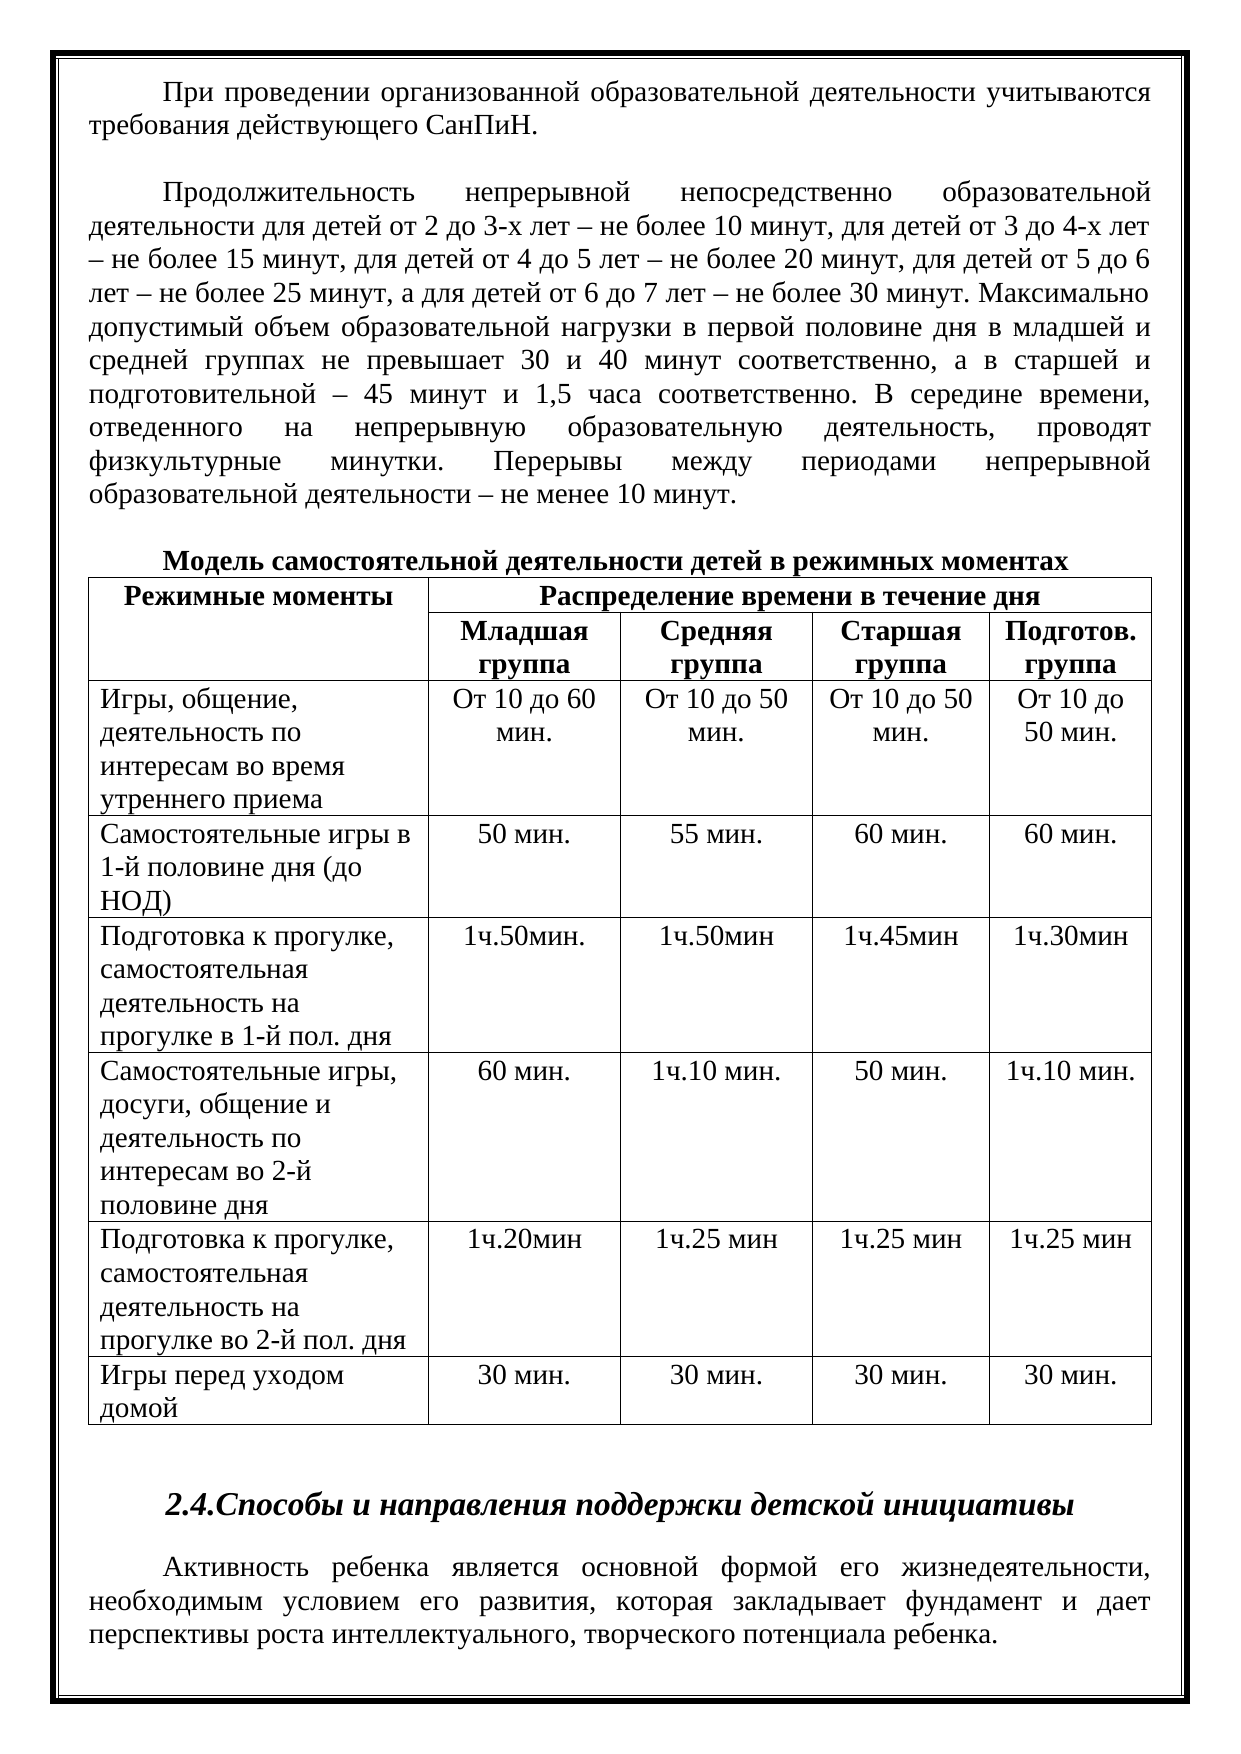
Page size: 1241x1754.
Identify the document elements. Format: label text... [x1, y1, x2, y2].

table_cell 30 мин. [621, 1357, 812, 1424]
text 2.4.Способы и направления поддержки детской инициативы [89, 1484, 1152, 1523]
table_cell 30 мин. [990, 1357, 1151, 1424]
table_cell От 10 до 60 мин. [429, 681, 620, 815]
table_cell 60 мин. [429, 1053, 620, 1221]
table_cell Средняя группа [621, 613, 812, 680]
text Продолжительность непрерывной непосредственно образовательной деятельности для детей от 2 до 3-х лет – не более 10 минут, для детей от 3 до 4-х лет – не более 15 минут, для детей от 4 до 5 лет – не более 20 минут, для детей от 5 до 6 лет – не более 25 минут, а для детей от 6 до 7 лет – не более 30 минут. Максимально допустимый объем образовательной нагрузки в первой половине дня в младшей и средней группах не превышает 30 и 40 минут соответственно, а в старшей и подготовительной – 45 минут и 1,5 часа соответственно. В середине времени, отведенного на непрерывную образовательную деятельность, проводят физкультурные минутки. Перерывы между периодами непрерывной образовательной деятельности – не менее 10 минут. [89, 174, 1152, 510]
table_cell 1ч.25 мин [813, 1222, 989, 1356]
table_cell От 10 до 50 мин. [621, 681, 812, 815]
table_cell 1ч.20мин [429, 1222, 620, 1356]
table_cell 1ч.45мин [813, 918, 989, 1052]
table_cell 30 мин. [429, 1357, 620, 1424]
table_cell Игры перед уходом домой [89, 1357, 428, 1424]
text При проведении организованной образовательной деятельности учитываются требования действующего СанПиН. [89, 74, 1152, 141]
table_cell 60 мин. [813, 816, 989, 917]
table_cell Младшая группа [429, 613, 620, 680]
table_cell От 10 до 50 мин. [813, 681, 989, 815]
table_cell 1ч.10 мин. [621, 1053, 812, 1221]
table_cell 30 мин. [813, 1357, 989, 1424]
table_header Режимные моменты [89, 578, 428, 680]
table_cell 1ч.25 мин [621, 1222, 812, 1356]
table_cell 1ч.50мин. [429, 918, 620, 1052]
table_cell 1ч.50мин [621, 918, 812, 1052]
text Модель самостоятельной деятельности детей в режимных моментах [89, 543, 1152, 577]
table_cell Игры, общение, деятельность по интересам во время утреннего приема [89, 681, 428, 815]
table_cell Старшая группа [813, 613, 989, 680]
table_cell Самостоятельные игры в 1-й половине дня (до НОД) [89, 816, 428, 917]
table_cell 50 мин. [429, 816, 620, 917]
table_cell От 10 до 50 мин. [990, 681, 1151, 815]
table_cell 1ч.25 мин [990, 1222, 1151, 1356]
table_cell Подготов. группа [990, 613, 1151, 680]
table_cell 55 мин. [621, 816, 812, 917]
text Активность ребенка является основной формой его жизнедеятельности, необходимым условием его развития, которая закладывает фундамент и дает перспективы роста интеллектуального, творческого потенциала ребенка. [89, 1549, 1152, 1650]
table_cell Подготовка к прогулке, самостоятельная деятельность на прогулке в 1-й пол. дня [89, 918, 428, 1052]
table_cell 1ч.10 мин. [990, 1053, 1151, 1221]
table_header Распределение времени в течение дня [429, 578, 1151, 612]
table_cell Самостоятельные игры, досуги, общение и деятельность по интересам во 2-й половине дня [89, 1053, 428, 1221]
table_cell 50 мин. [813, 1053, 989, 1221]
table_cell 60 мин. [990, 816, 1151, 917]
table_cell 1ч.30мин [990, 918, 1151, 1052]
table_cell Подготовка к прогулке, самостоятельная деятельность на прогулке во 2-й пол. дня [89, 1222, 428, 1356]
